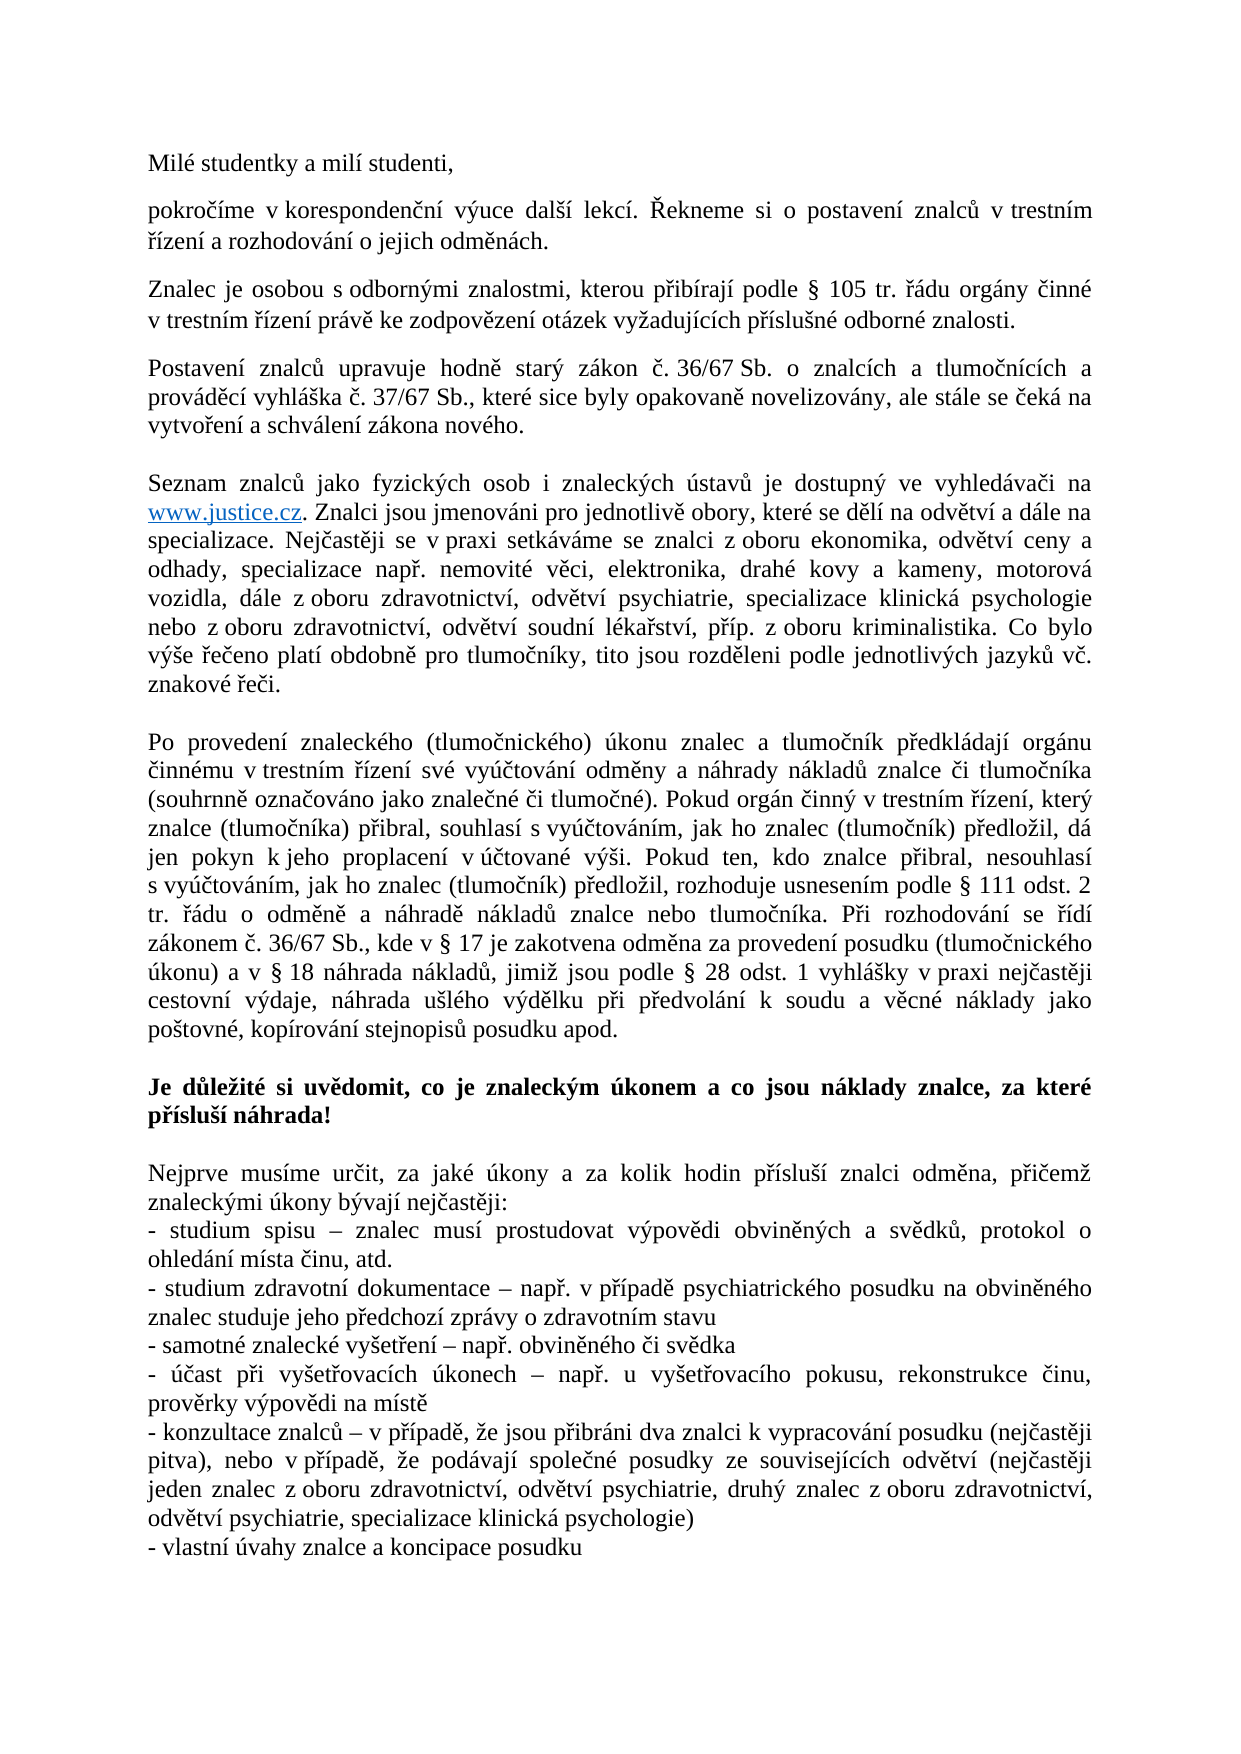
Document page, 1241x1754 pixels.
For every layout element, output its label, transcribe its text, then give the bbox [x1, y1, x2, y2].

text Po provedení znaleckého (tlumočnického) úkonu znalec a tlumočník předkládají orgánu činnému v trestním řízení své vyúčtování odměny a náhrady nákladů znalce či tlumočníka (souhrnně označováno jako znalečné či tlumočné). Pokud orgán činný v trestním řízení, který znalce (tlumočníka) přibral, souhlasí s vyúčtováním, jak ho znalec (tlumočník) předložil, dá jen pokyn k jeho proplacení v účtované výši. Pokud ten, kdo znalce přibral, nesouhlasí s vyúčtováním, jak ho znalec (tlumočník) předložil, rozhoduje usnesením podle § 111 odst. 2 tr. řádu o odměně a náhradě nákladů znalce nebo tlumočníka. Při rozhodování se řídí zákonem č. 36/67 Sb., kde v § 17 je zakotvena odměna za provedení posudku (tlumočnického úkonu) a v § 18 náhrada nákladů, jimiž jsou podle § 28 odst. 1 vyhlášky v praxi nejčastěji cestovní výdaje, náhrada ušlého výdělku při předvolání k soudu a věcné náklady jako poštovné, kopírování stejnopisů posudku apod. [148, 727, 1093, 1043]
text - účast při vyšetřovacích úkonech – např. u vyšetřovacího pokusu, rekonstrukce činu, prověrky výpovědi na místě [148, 1359, 1093, 1417]
text - vlastní úvahy znalce a koncipace posudku [148, 1532, 1093, 1560]
text pokročíme v korespondenční výuce další lekcí. Řekneme si o postavení znalců v trestním řízení a rozhodování o jejich odměnách. [148, 195, 1093, 255]
text Nejprve musíme určit, za jaké úkony a za kolik hodin přísluší znalci odměna, přičemž znaleckými úkony bývají nejčastěji: [148, 1158, 1093, 1215]
text - studium zdravotní dokumentace – např. v případě psychiatrického posudku na obviněného znalec studuje jeho předchozí zprávy o zdravotním stavu [148, 1273, 1093, 1330]
text Milé studentky a milí studenti, [148, 148, 1093, 176]
text Je důležité si uvědomit, co je znaleckým úkonem a co jsou náklady znalce, za které přísluší náhrada! [148, 1072, 1093, 1129]
text - studium spisu – znalec musí prostudovat výpovědi obviněných a svědků, protokol o ohledání místa činu, atd. [148, 1215, 1093, 1273]
text - samotné znalecké vyšetření – např. obviněného či svědka [148, 1330, 1093, 1359]
text Postavení znalců upravuje hodně starý zákon č. 36/67 Sb. o znalcích a tlumočnících a prováděcí vyhláška č. 37/67 Sb., které sice byly opakovaně novelizovány, ale stále se čeká na vytvoření a schválení zákona nového. [148, 353, 1093, 439]
text Znalec je osobou s odbornými znalostmi, kterou přibírají podle § 105 tr. řádu orgány činné v trestním řízení právě ke zodpovězení otázek vyžadujících příslušné odborné znalosti. [148, 274, 1093, 334]
text - konzultace znalců – v případě, že jsou přibráni dva znalci k vypracování posudku (nejčastěji pitva), nebo v případě, že podávají společné posudky ze souvisejících odvětví (nejčastěji jeden znalec z oboru zdravotnictví, odvětví psychiatrie, druhý znalec z oboru zdravotnictví, odvětví psychiatrie, specializace klinická psychologie) [148, 1417, 1093, 1532]
text Seznam znalců jako fyzických osob i znaleckých ústavů je dostupný ve vyhledávači na www.justice.cz. Znalci jsou jmenováni pro jednotlivě obory, které se dělí na odvětví a dále na specializace. Nejčastěji se v praxi setkáváme se znalci z oboru ekonomika, odvětví ceny a odhady, specializace např. nemovité věci, elektronika, drahé kovy a kameny, motorová vozidla, dále z oboru zdravotnictví, odvětví psychiatrie, specializace klinická psychologie nebo z oboru zdravotnictví, odvětví soudní lékařství, příp. z oboru kriminalistika. Co bylo výše řečeno platí obdobně pro tlumočníky, tito jsou rozděleni podle jednotlivých jazyků vč. znakové řeči. [148, 468, 1093, 698]
